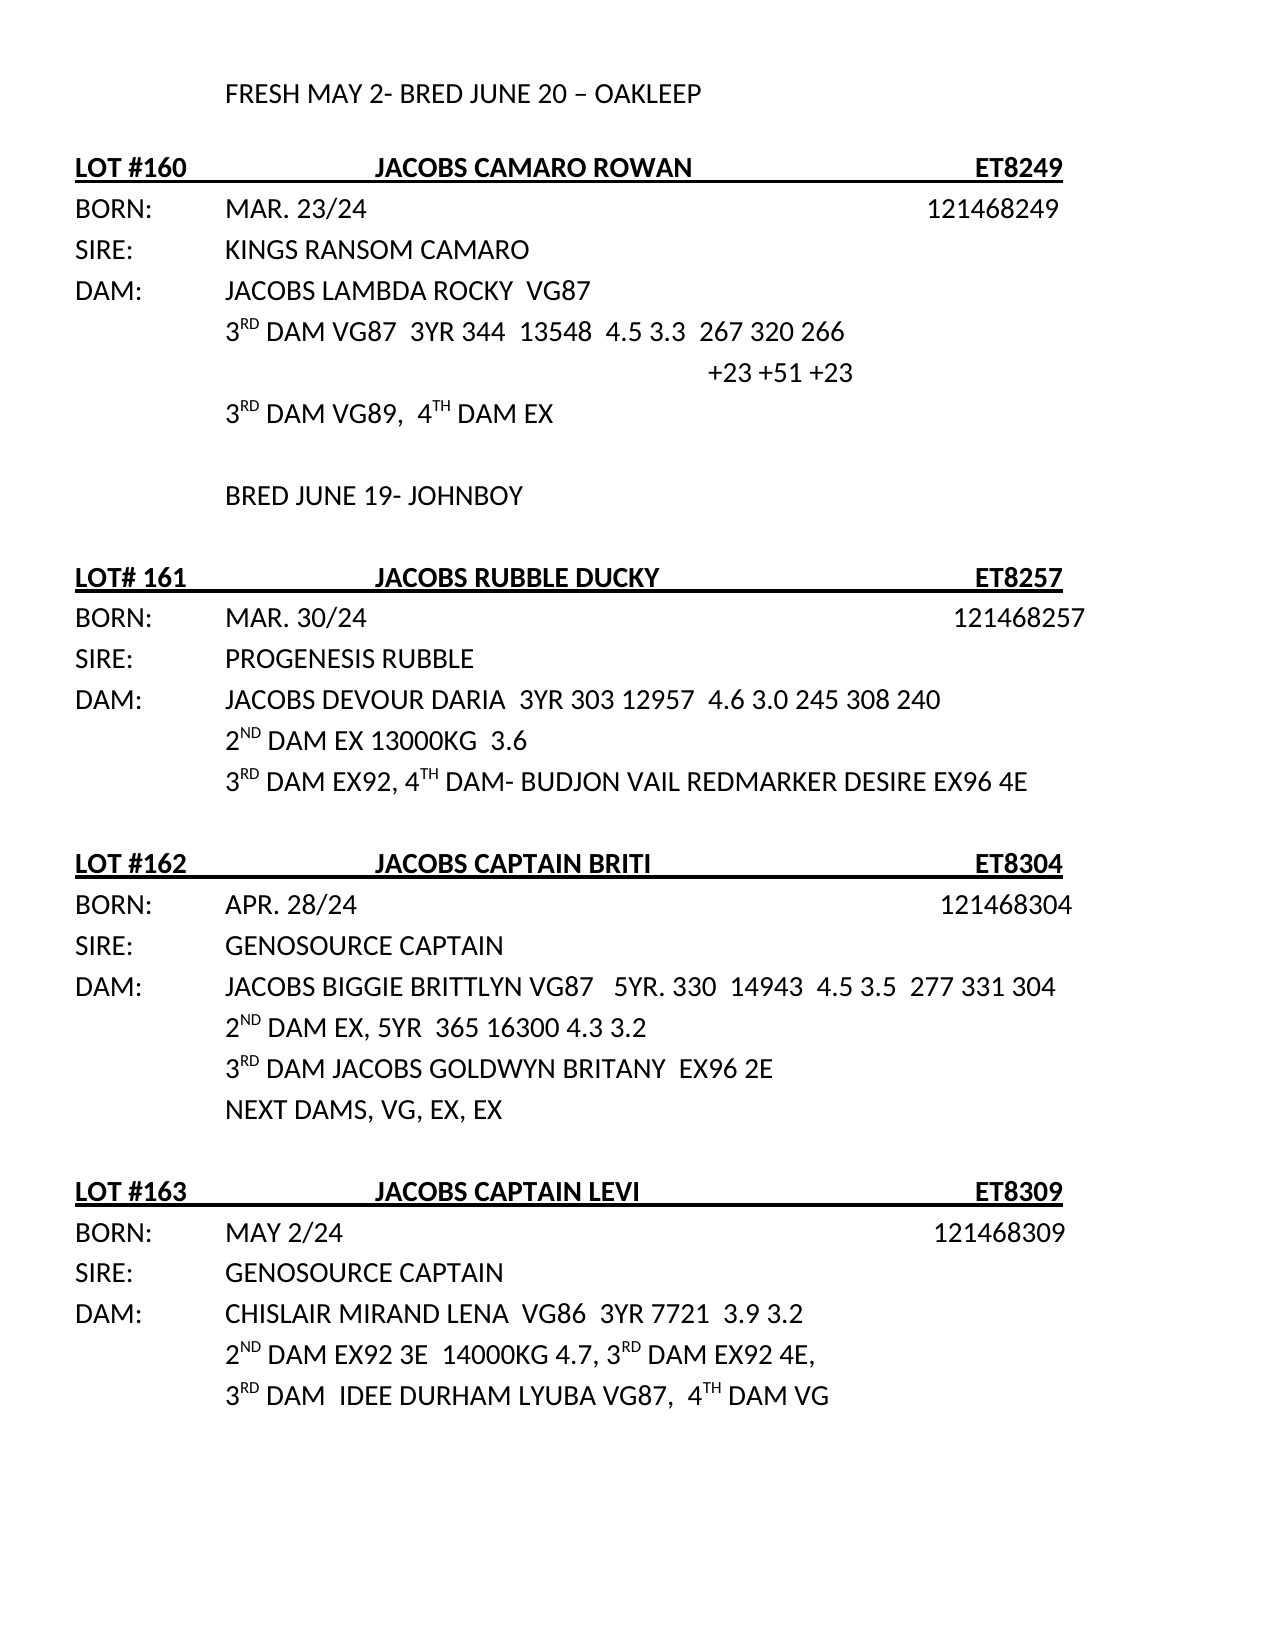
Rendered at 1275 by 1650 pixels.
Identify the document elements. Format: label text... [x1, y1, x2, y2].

text SIRE: GENOSOURCE CAPTAIN [75, 1254, 1200, 1290]
text 3RD DAM VG89, 4TH DAM EX [75, 395, 1200, 431]
text +23 +51 +23 [75, 354, 1200, 389]
text 3RD DAM VG87 3YR 344 13548 4.5 3.3 267 320 266 [75, 313, 1200, 349]
text LOT #160 JACOBS CAMARO ROWAN ET8249 [75, 149, 1200, 185]
text LOT #163 JACOBS CAPTAIN LEVI ET8309 [75, 1173, 1200, 1208]
text DAM: JACOBS DEVOUR DARIA 3YR 303 12957 4.6 3.0 245 308 240 [75, 681, 1200, 717]
text 2ND DAM EX, 5YR 365 16300 4.3 3.2 [75, 1009, 1200, 1044]
text NEXT DAMS, VG, EX, EX [75, 1091, 1200, 1126]
text BORN: MAR. 30/24 121468257 [75, 599, 1200, 635]
text SIRE: GENOSOURCE CAPTAIN [75, 927, 1200, 963]
text 2ND DAM EX92 3E 14000KG 4.7, 3RD DAM EX92 4E, [75, 1336, 1200, 1372]
text SIRE: KINGS RANSOM CAMARO [75, 231, 1200, 267]
text DAM: JACOBS LAMBDA ROCKY VG87 [75, 272, 1200, 308]
text 3RD DAM IDEE DURHAM LYUBA VG87, 4TH DAM VG [75, 1377, 1200, 1413]
text SIRE: PROGENESIS RUBBLE [75, 641, 1200, 676]
text BORN: MAY 2/24 121468309 [75, 1214, 1200, 1249]
text LOT #162 JACOBS CAPTAIN BRITI ET8304 [75, 845, 1200, 881]
text DAM: CHISLAIR MIRAND LENA VG86 3YR 7721 3.9 3.2 [75, 1296, 1200, 1331]
text 3RD DAM EX92, 4TH DAM- BUDJON VAIL REDMARKER DESIRE EX96 4E [75, 763, 1200, 799]
text LOT# 161 JACOBS RUBBLE DUCKY ET8257 [75, 559, 1200, 594]
text 3RD DAM JACOBS GOLDWYN BRITANY EX96 2E [75, 1050, 1200, 1086]
text FRESH MAY 2- BRED JUNE 20 – OAKLEEP [75, 75, 1200, 111]
text DAM: JACOBS BIGGIE BRITTLYN VG87 5YR. 330 14943 4.5 3.5 277 331 304 [75, 968, 1200, 1004]
text BORN: APR. 28/24 121468304 [75, 886, 1200, 922]
text BRED JUNE 19- JOHNBOY [75, 477, 1200, 512]
text BORN: MAR. 23/24 121468249 [75, 190, 1200, 226]
text 2ND DAM EX 13000KG 3.6 [75, 722, 1200, 758]
